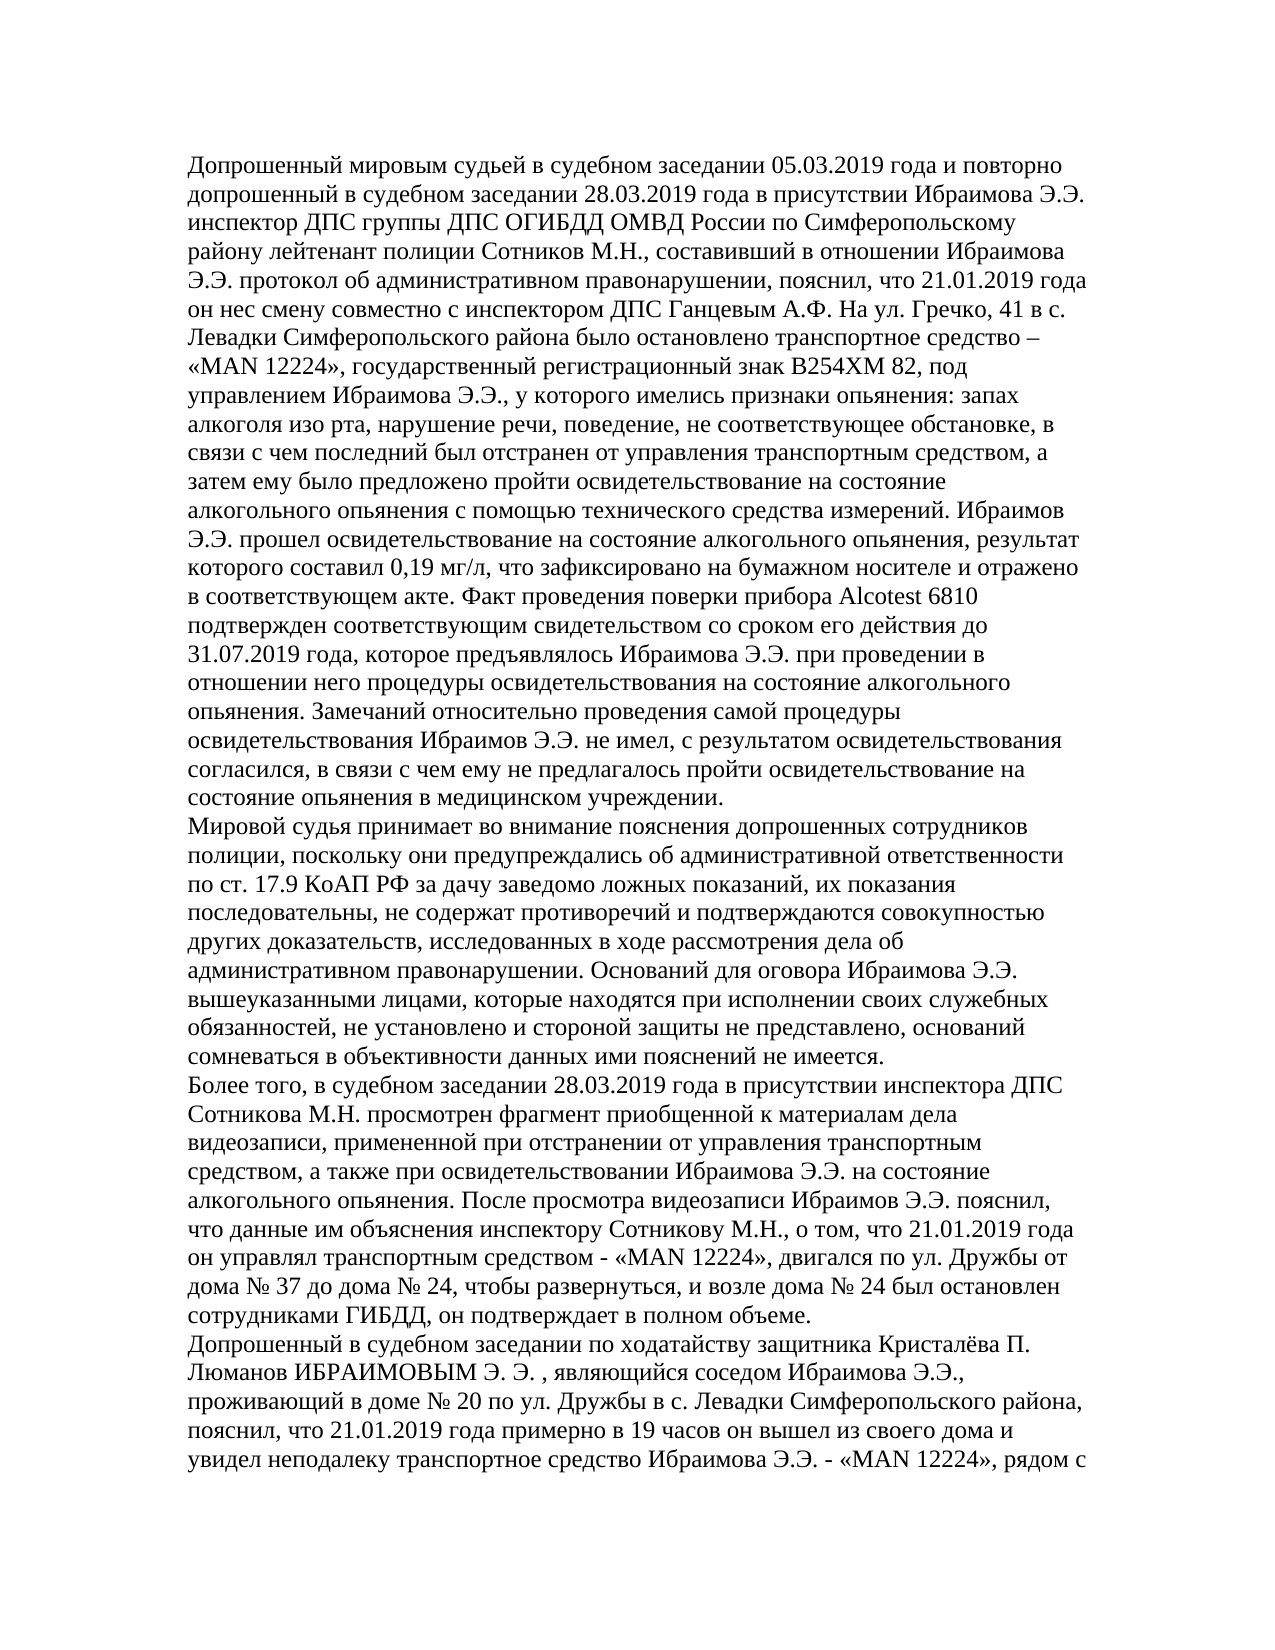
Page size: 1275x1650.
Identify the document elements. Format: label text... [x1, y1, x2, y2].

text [187, 1329, 1087, 1472]
text Мировой судья принимает во внимание пояснения допрошенных сотрудников полиции, поскольку они предупреждались об административной ответственности по ст. 17.9 КоАП РФ за дачу заведомо ложных показаний, их показания последовательны, не содержат противоречий и подтверждаются совокупностью других доказательств, исследованных в ходе рассмотрения дела об административном правонарушении. Оснований для оговора Ибраимова Э.Э. вышеуказанными лицами, которые находятся при исполнении своих служебных обязанностей, не установлено и стороной защиты не представлено, оснований сомневаться в объективности данных ими пояснений не имеется. [187, 811, 1087, 1070]
text Допрошенный мировым судьей в судебном заседании 05.03.2019 года и повторно допрошенный в судебном заседании 28.03.2019 года в присутствии Ибраимова Э.Э. инспектор ДПС группы ДПС ОГИБДД ОМВД России по Симферопольскому району лейтенант полиции Сотников М.Н., составивший в отношении Ибраимова Э.Э. протокол об административном правонарушении, пояснил, что 21.01.2019 года он нес смену совместно с инспектором ДПС Ганцевым А.Ф. На ул. Гречко, 41 в с. Левадки Симферопольского района было остановлено транспортное средство – «MAN 12224», государственный регистрационный знак В254ХМ 82, под управлением Ибраимова Э.Э., у которого имелись признаки опьянения: запах алкоголя изо рта, нарушение речи, поведение, не соответствующее обстановке, в связи с чем последний был отстранен от управления транспортным средством, а затем ему было предложено пройти освидетельствование на состояние алкогольного опьянения с помощью технического средства измерений. Ибраимов Э.Э. прошел освидетельствование на состояние алкогольного опьянения, результат которого составил 0,19 мг/л, что зафиксировано на бумажном носителе и отражено в соответствующем акте. Факт проведения поверки прибора Alcotest 6810 подтвержден соответствующим свидетельством со сроком его действия до 31.07.2019 года, которое предъявлялось Ибраимова Э.Э. при проведении в отношении него процедуры освидетельствования на состояние алкогольного опьянения. Замечаний относительно проведения самой процедуры освидетельствования Ибраимов Э.Э. не имел, с результатом освидетельствования согласился, в связи с чем ему не предлагалось пройти освидетельствование на состояние опьянения в медицинском учреждении. [187, 150, 1087, 811]
text Более того, в судебном заседании 28.03.2019 года в присутствии инспектора ДПС Сотникова М.Н. просмотрен фрагмент приобщенной к материалам дела видеозаписи, примененной при отстранении от управления транспортным средством, а также при освидетельствовании Ибраимова Э.Э. на состояние алкогольного опьянения. После просмотра видеозаписи Ибраимов Э.Э. пояснил, что данные им объяснения инспектору Сотникову М.Н., о том, что 21.01.2019 года он управлял транспортным средством - «MAN 12224», двигался по ул. Дружбы от дома № 37 до дома № 24, чтобы развернуться, и возле дома № 24 был остановлен сотрудниками ГИБДД, он подтверждает в полном объеме. [187, 1070, 1087, 1329]
